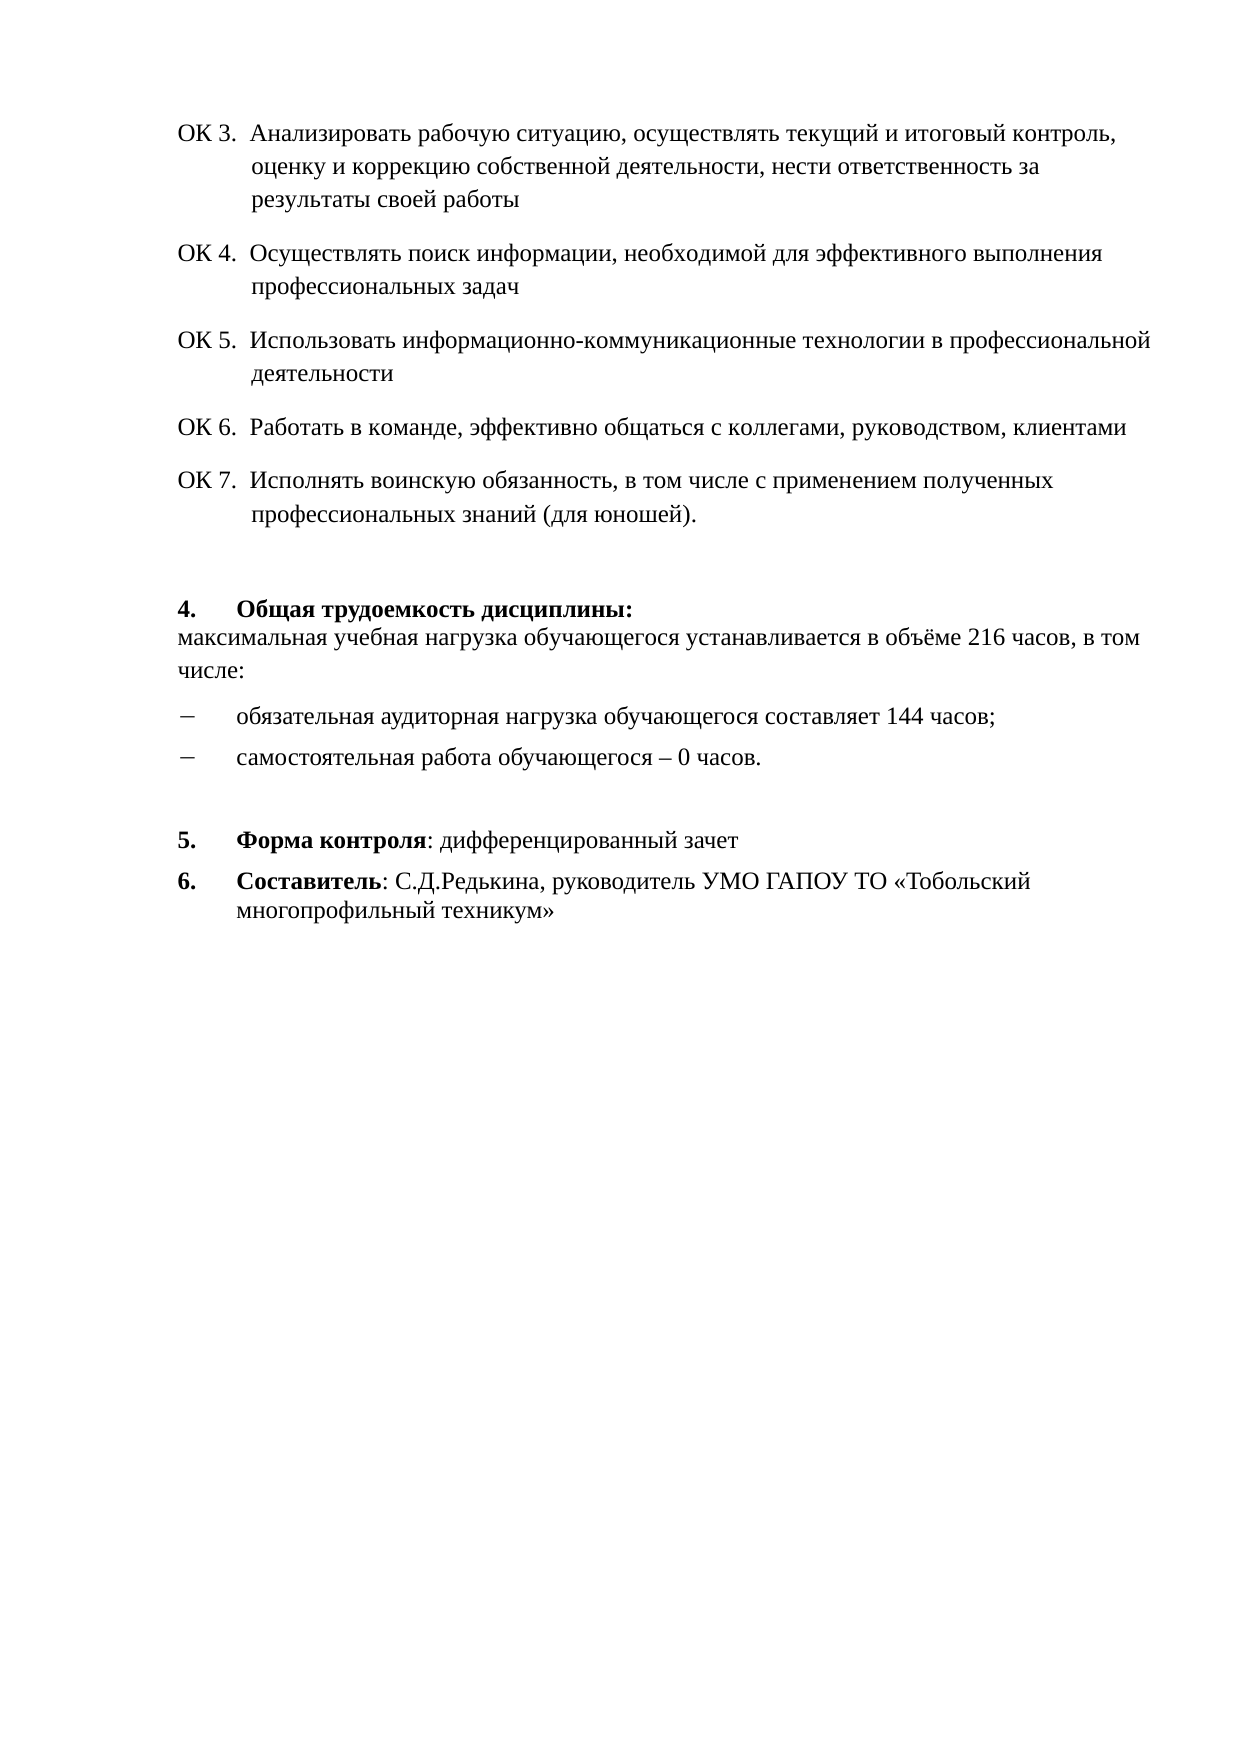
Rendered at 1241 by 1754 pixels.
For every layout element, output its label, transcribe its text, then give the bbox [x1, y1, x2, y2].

text ОК 7. Исполнять воинскую обязанность, в том числе с применением полученных профессиональных знаний (для юношей). [177, 466, 1152, 527]
list Составитель: С.Д.Редькина, руководитель УМО ГАПОУ ТО «Тобольский многопрофильный техникум» [177, 866, 1152, 923]
text ОК 3. Анализировать рабочую ситуацию, осуществлять текущий и итоговый контроль, оценку и коррекцию собственной деятельности, нести ответственность за результаты своей работы [177, 118, 1152, 213]
list Общая трудоемкость дисциплины: [177, 594, 1152, 622]
text ОК 6. Работать в команде, эффективно общаться с коллегами, руководством, клиентами [177, 412, 1152, 441]
text ОК 4. Осуществлять поиск информации, необходимой для эффективного выполнения профессиональных задач [177, 238, 1152, 300]
list Форма контроля: дифференцированный зачет [177, 825, 1152, 853]
list самостоятельная работа обучающегося – 0 часов. [177, 742, 1142, 771]
list обязательная аудиторная нагрузка обучающегося составляет 144 часов; [177, 701, 1142, 730]
text ОК 5. Использовать информационно-коммуникационные технологии в профессиональной деятельности [177, 325, 1152, 387]
text максимальная учебная нагрузка обучающегося устанавливается в объёме 216 часов, в том числе: [177, 622, 1142, 684]
